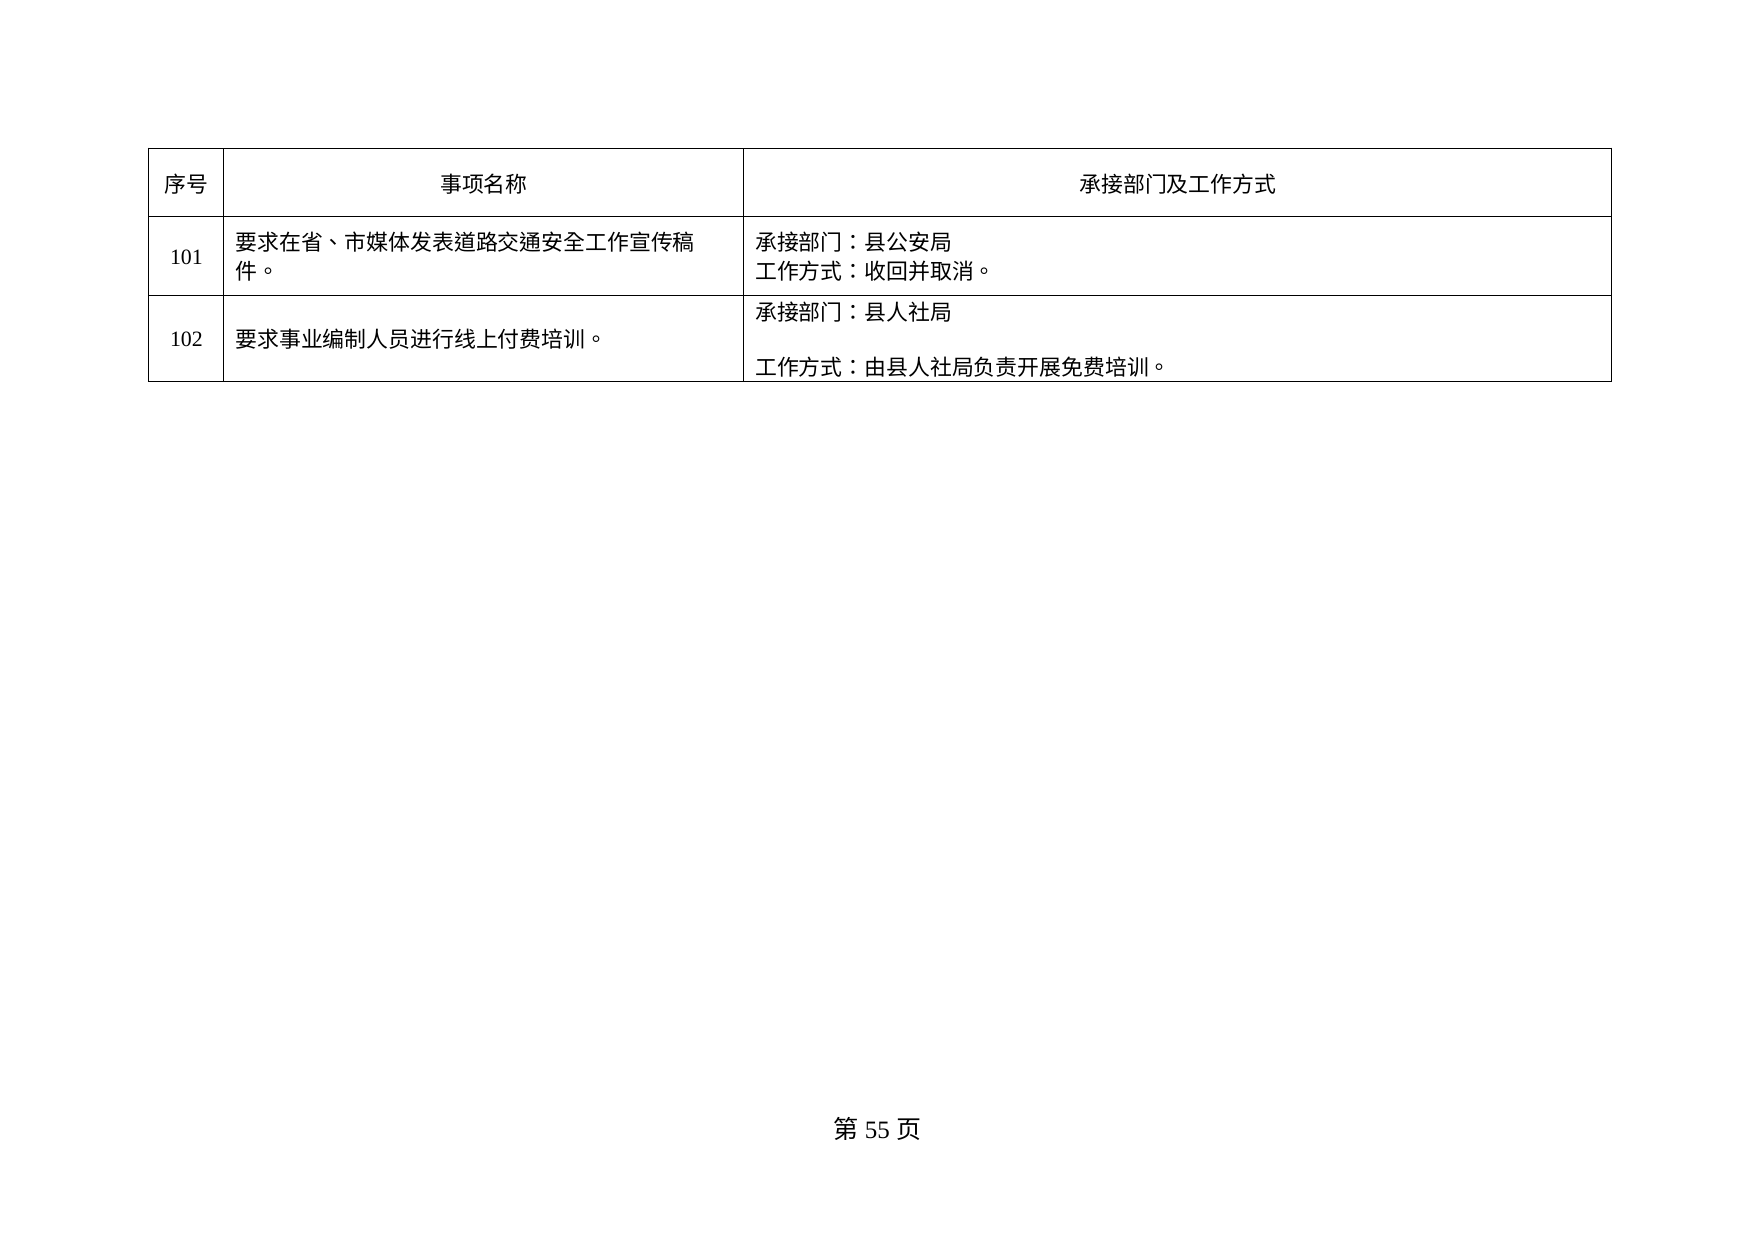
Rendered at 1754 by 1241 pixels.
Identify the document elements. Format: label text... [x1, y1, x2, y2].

table_cell 101 [149, 217, 223, 295]
table_cell 承接部门：县人社局 工作方式：由县人社局负责开展免费培训。 [744, 296, 1611, 381]
table_cell 要求在省、市媒体发表道路交通安全工作宣传稿件。 [224, 217, 743, 295]
table_header 序号 [149, 149, 223, 216]
table_cell 102 [149, 296, 223, 381]
table_cell 承接部门：县公安局 工作方式：收回并取消。 [744, 217, 1611, 295]
table_header 承接部门及工作方式 [744, 149, 1611, 216]
table_header 事项名称 [224, 149, 743, 216]
table_cell 要求事业编制人员进行线上付费培训。 [224, 296, 743, 381]
